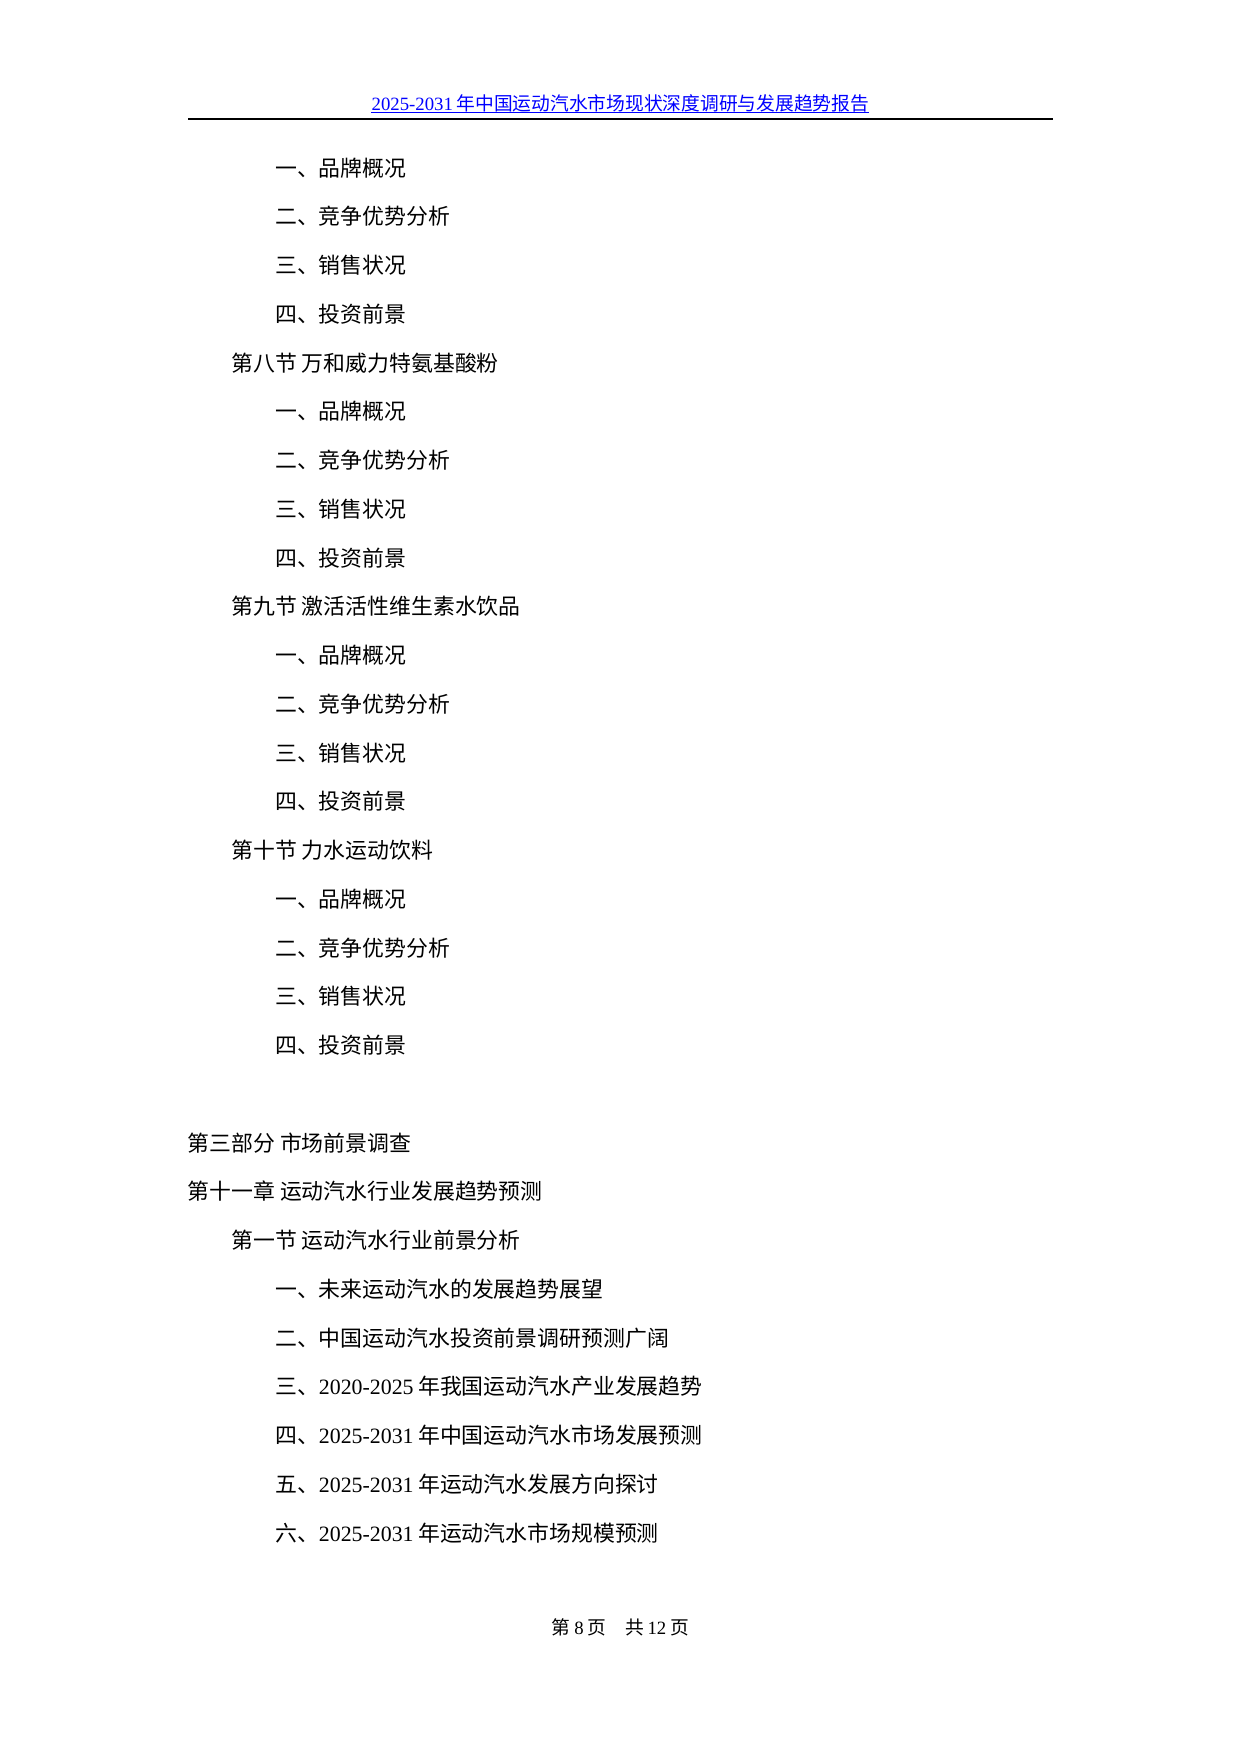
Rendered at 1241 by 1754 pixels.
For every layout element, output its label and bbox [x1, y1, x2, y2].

text [187, 150, 1053, 1548]
